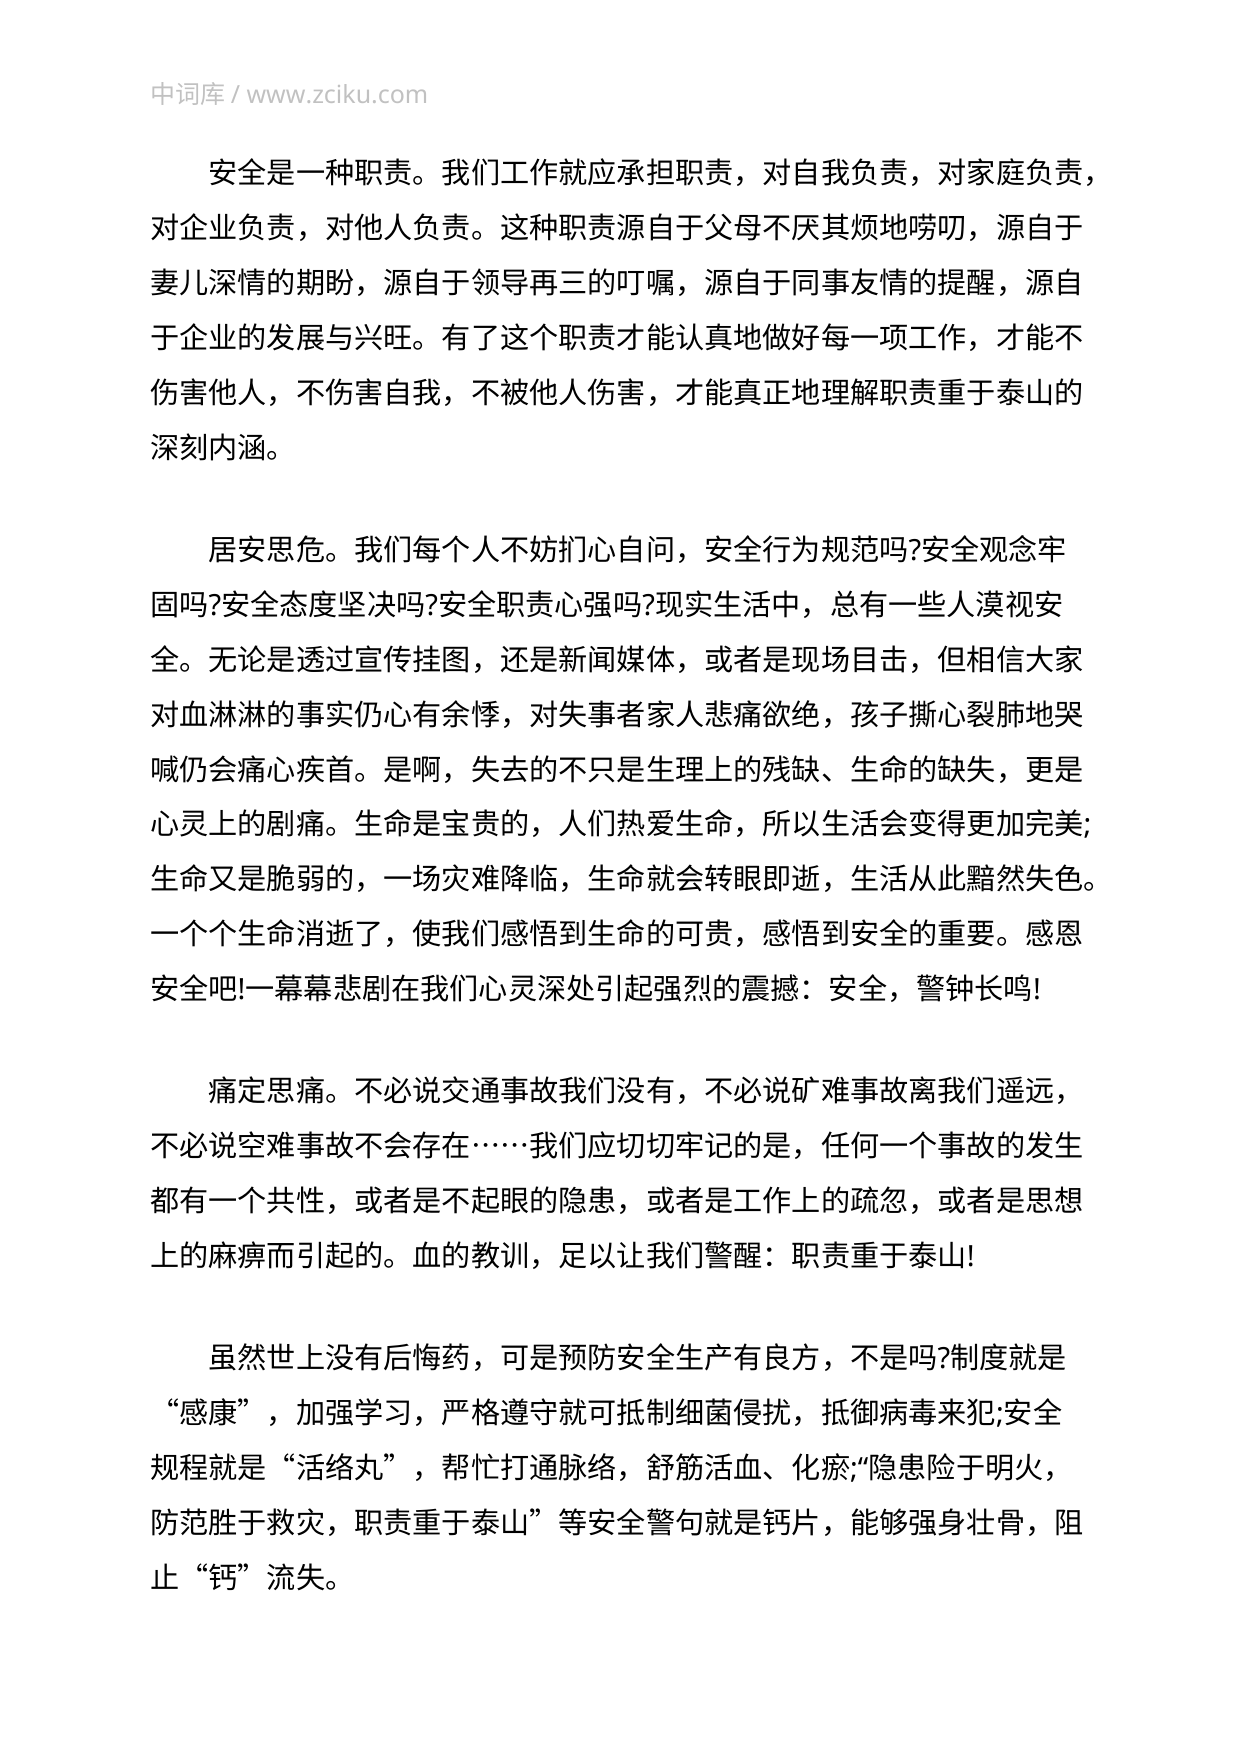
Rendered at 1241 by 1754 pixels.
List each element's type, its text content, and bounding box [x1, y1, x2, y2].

text 虽然世上没有后悔药，可是预防安全生产有良方，不是吗?制度就是“感康”，加强学习，严格遵守就可抵制细菌侵扰，抵御病毒来犯;安全规程就是“活络丸”，帮忙打通脉络，舒筋活血、化瘀;“隐患险于明火，防范胜于救灾，职责重于泰山”等安全警句就是钙片，能够强身壮骨，阻止“钙”流失。 [150, 1334, 1090, 1597]
text 痛定思痛。不必说交通事故我们没有，不必说矿难事故离我们遥远，不必说空难事故不会存在……我们应切切牢记的是，任何一个事故的发生都有一个共性，或者是不起眼的隐患，或者是工作上的疏忽，或者是思想上的麻痹而引起的。血的教训，足以让我们警醒：职责重于泰山! [150, 1068, 1090, 1275]
text 安全是一种职责。我们工作就应承担职责，对自我负责，对家庭负责，对企业负责，对他人负责。这种职责源自于父母不厌其烦地唠叨，源自于妻儿深情的期盼，源自于领导再三的叮嘱，源自于同事友情的提醒，源自于企业的发展与兴旺。有了这个职责才能认真地做好每一项工作，才能不伤害他人，不伤害自我，不被他人伤害，才能真正地理解职责重于泰山的深刻内涵。 [150, 150, 1090, 467]
text 居安思危。我们每个人不妨扪心自问，安全行为规范吗?安全观念牢固吗?安全态度坚决吗?安全职责心强吗?现实生活中，总有一些人漠视安全。无论是透过宣传挂图，还是新闻媒体，或者是现场目击，但相信大家对血淋淋的事实仍心有余悸，对失事者家人悲痛欲绝，孩子撕心裂肺地哭喊仍会痛心疾首。是啊，失去的不只是生理上的残缺、生命的缺失，更是心灵上的剧痛。生命是宝贵的，人们热爱生命，所以生活会变得更加完美;生命又是脆弱的，一场灾难降临，生命就会转眼即逝，生活从此黯然失色。一个个生命消逝了，使我们感悟到生命的可贵，感悟到安全的重要。感恩安全吧!一幕幕悲剧在我们心灵深处引起强烈的震撼：安全，警钟长鸣! [150, 526, 1090, 1008]
